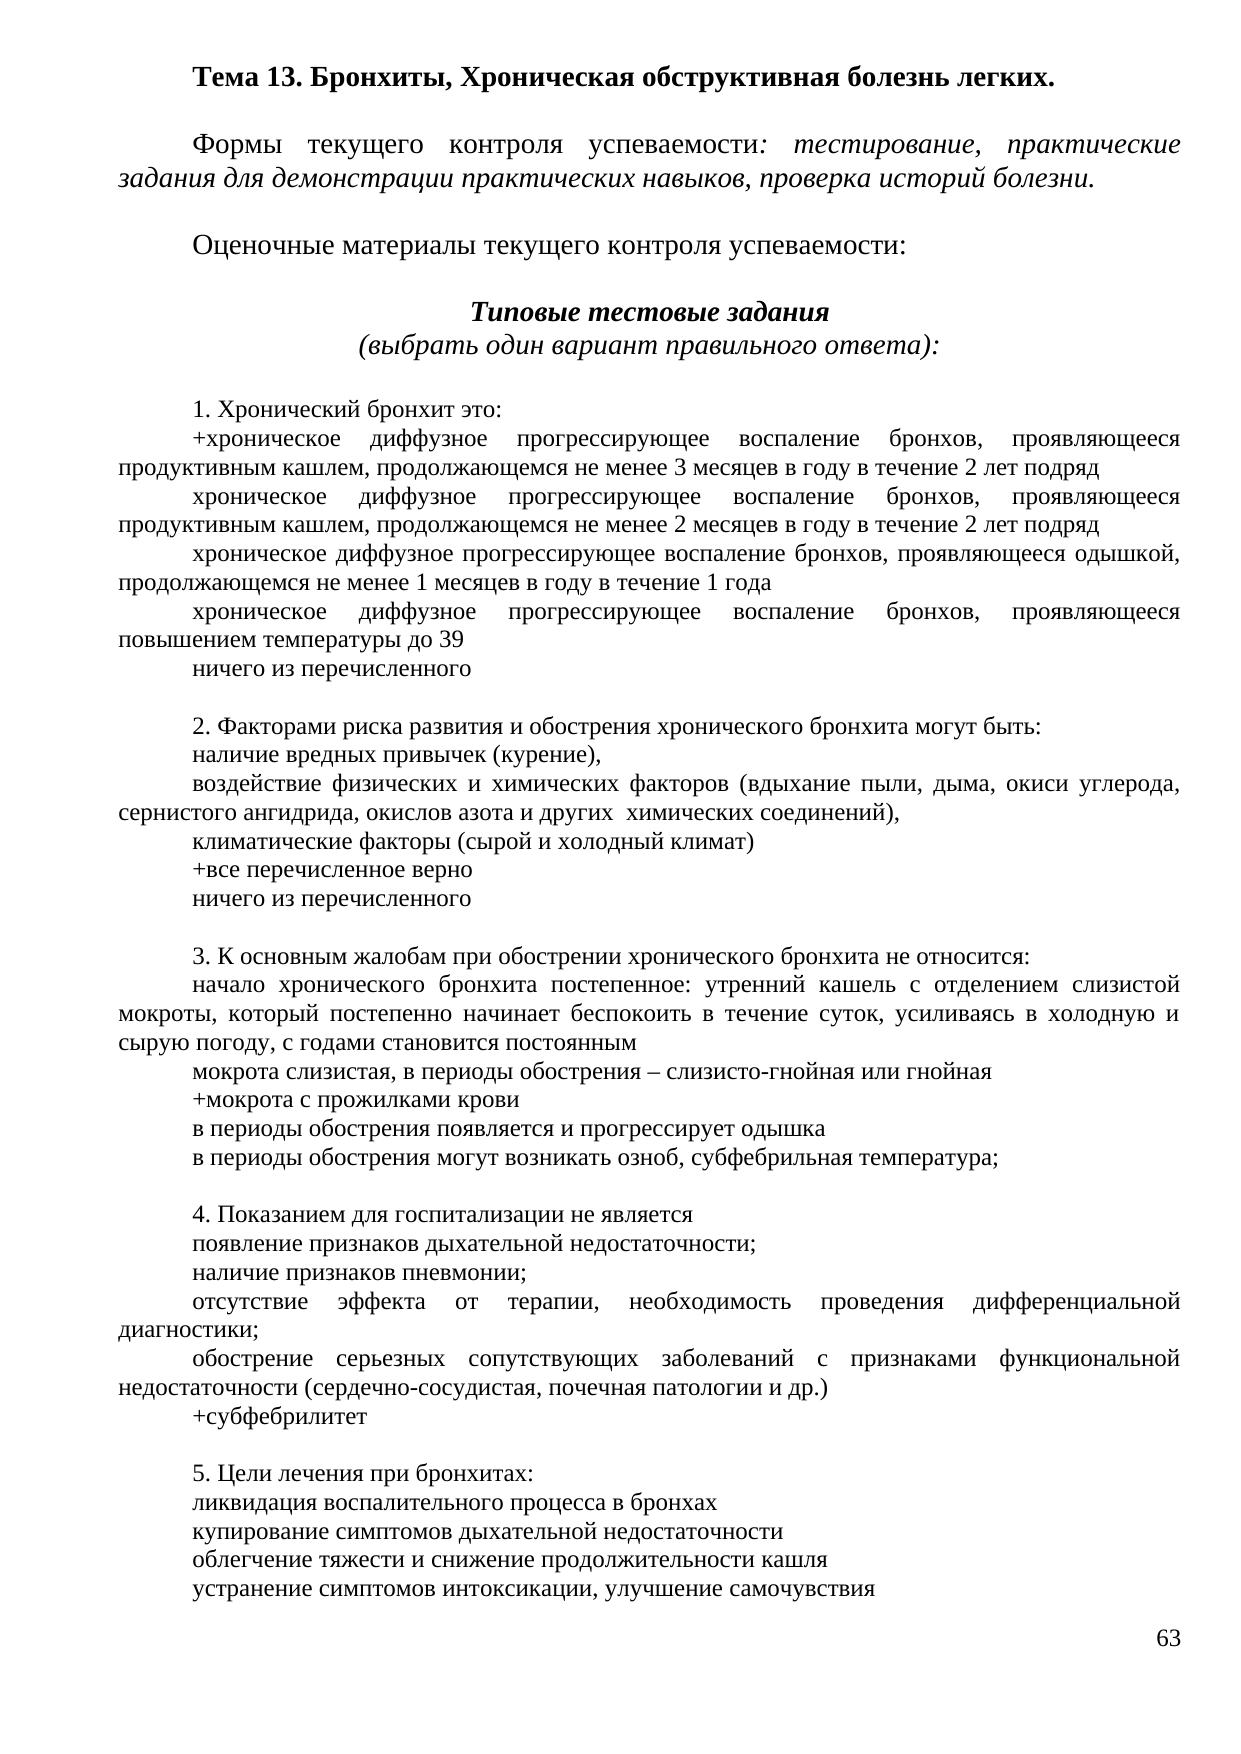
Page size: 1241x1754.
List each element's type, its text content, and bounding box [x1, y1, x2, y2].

text Типовые тестовые задания [118, 294, 1181, 327]
text в периоды обострения могут возникать озноб, субфебрильная температура; [118, 1142, 1181, 1171]
text +мокрота с прожилками крови [118, 1084, 1181, 1113]
text мокрота слизистая, в периоды обострения – слизисто-гнойная или гнойная [118, 1056, 1181, 1084]
text хроническое диффузное прогрессирующее воспаление бронхов, проявляющееся повышением температуры до 39 [118, 596, 1181, 653]
text ничего из перечисленного [118, 883, 1181, 912]
text +все перечисленное верно [118, 854, 1181, 883]
text наличие вредных привычек (курение), [118, 739, 1181, 768]
text хроническое диффузное прогрессирующее воспаление бронхов, проявляющееся продуктивным кашлем, продолжающемся не менее 2 месяцев в году в течение 2 лет подряд [118, 481, 1181, 538]
text 3. К основным жалобам при обострении хронического бронхита не относится: [118, 941, 1181, 969]
text в периоды обострения появляется и прогрессирует одышка [118, 1113, 1181, 1142]
text ничего из перечисленного [118, 653, 1181, 682]
text 5. Цели лечения при бронхитах: [118, 1458, 1181, 1487]
text начало хронического бронхита постепенное: утренний кашель с отделением слизистой мокроты, который постепенно начинает беспокоить в течение суток, усиливаясь в холодную и сырую погоду, с годами становится постоянным [118, 969, 1181, 1056]
text хроническое диффузное прогрессирующее воспаление бронхов, проявляющееся одышкой, продолжающемся не менее 1 месяцев в году в течение 1 года [118, 538, 1181, 596]
text +субфебрилитет [118, 1401, 1181, 1429]
text +хроническое диффузное прогрессирующее воспаление бронхов, проявляющееся продуктивным кашлем, продолжающемся не менее 3 месяцев в году в течение 2 лет подряд [118, 423, 1181, 481]
text 1. Хронический бронхит это: [118, 394, 1181, 423]
text 4. Показанием для госпитализации не является [118, 1199, 1181, 1228]
text наличие признаков пневмонии; [118, 1257, 1181, 1286]
text купирование симптомов дыхательной недостаточности [118, 1516, 1181, 1544]
text (выбрать один вариант правильного ответа): [118, 327, 1181, 361]
text Формы текущего контроля успеваемости: тестирование, практические задания для демонстрации практических навыков, проверка историй болезни. [118, 126, 1181, 193]
text облегчение тяжести и снижение продолжительности кашля [118, 1544, 1181, 1573]
text появление признаков дыхательной недостаточности; [118, 1228, 1181, 1257]
text воздействие физических и химических факторов (вдыхание пыли, дыма, окиси углерода, сернистого ангидрида, окислов азота и других химических соединений), [118, 768, 1181, 826]
text отсутствие эффекта от терапии, необходимость проведения дифференциальной диагностики; [118, 1286, 1181, 1343]
text 2. Факторами риска развития и обострения хронического бронхита могут быть: [118, 711, 1181, 739]
text обострение серьезных сопутствующих заболеваний с признаками функциональной недостаточности (сердечно-сосудистая, почечная патологии и др.) [118, 1343, 1181, 1401]
text Тема 13. Бронхиты, Хроническая обструктивная болезнь легких. [118, 59, 1181, 93]
text устранение симптомов интоксикации, улучшение самочувствия [118, 1573, 1181, 1602]
text климатические факторы (сырой и холодный климат) [118, 826, 1181, 854]
text Оценочные материалы текущего контроля успеваемости: [118, 227, 1181, 260]
text ликвидация воспалительного процесса в бронхах [118, 1487, 1181, 1516]
